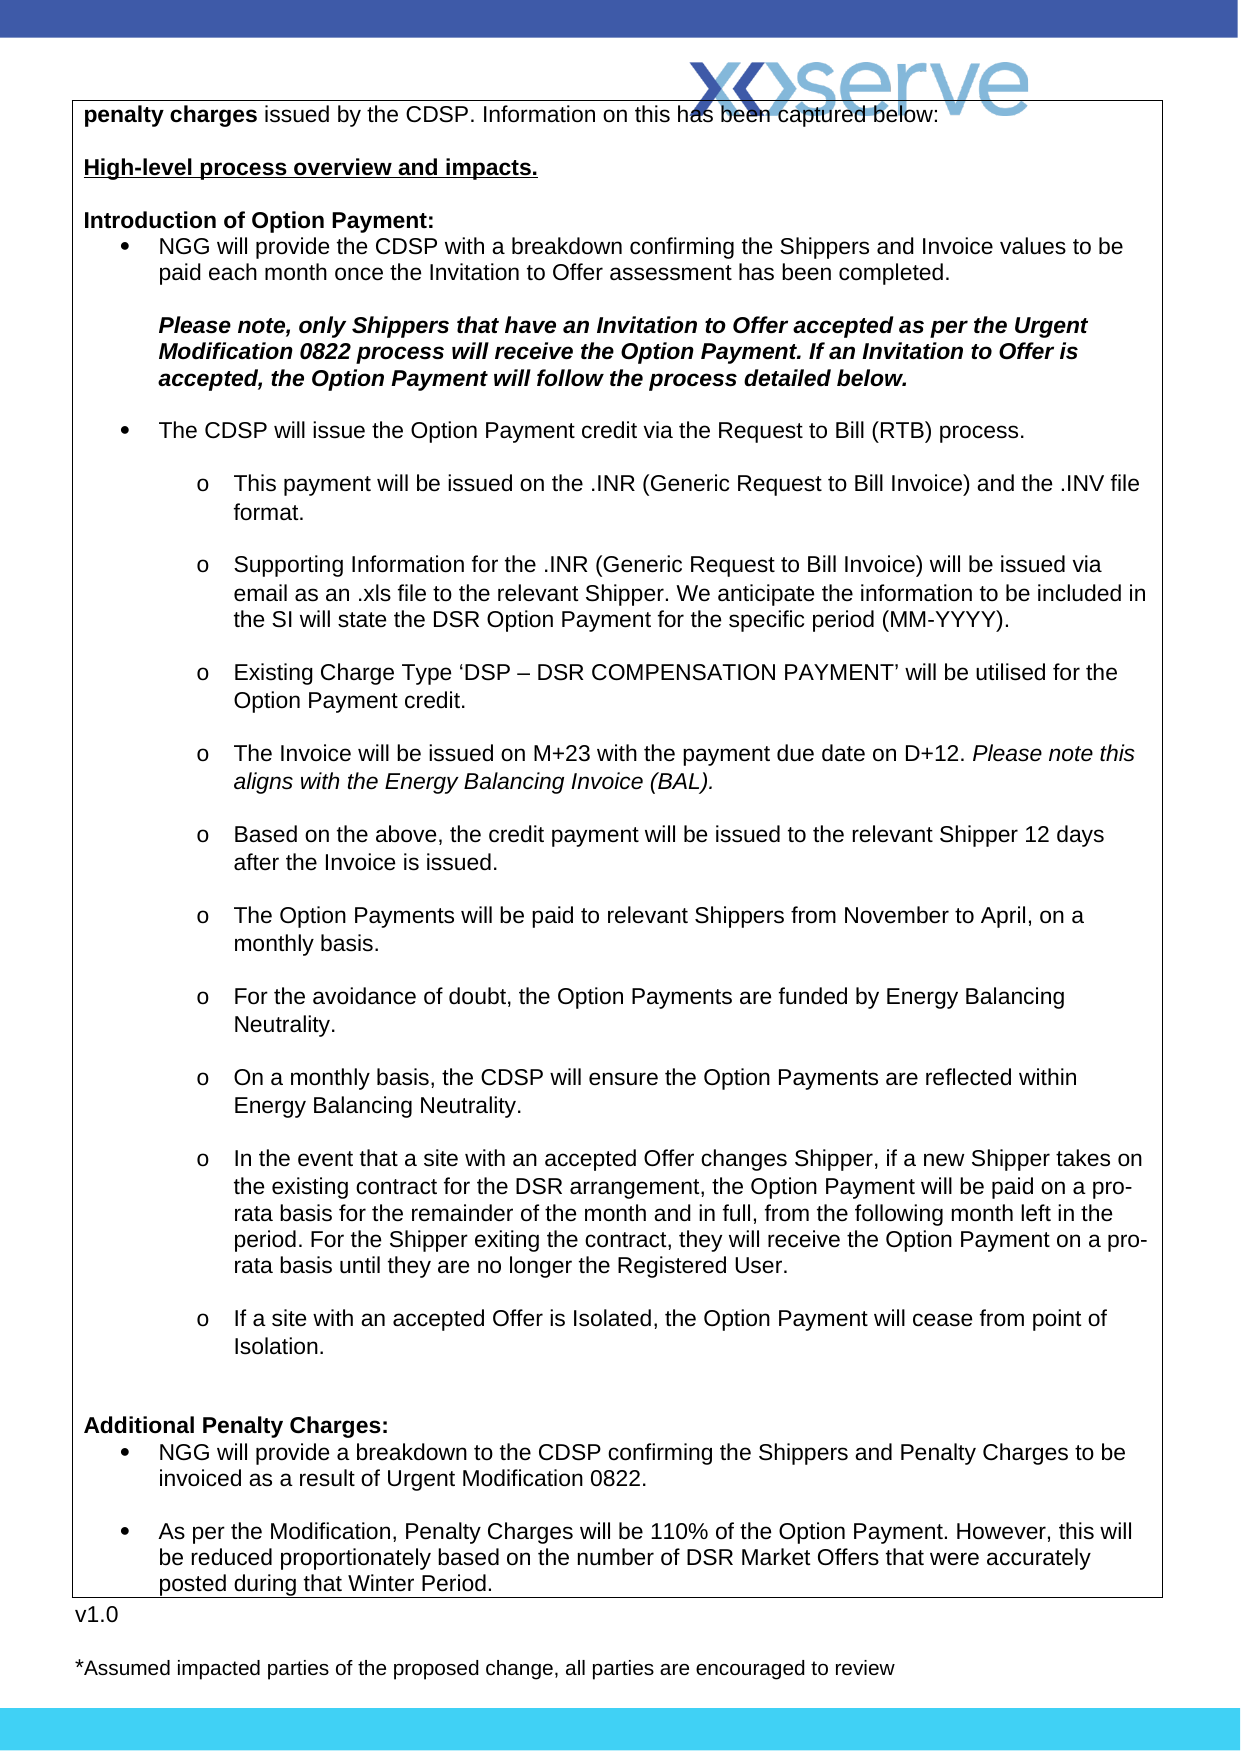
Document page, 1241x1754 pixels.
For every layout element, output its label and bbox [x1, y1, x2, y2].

picture [689, 62, 1029, 100]
table_header [73, 101, 1162, 1597]
